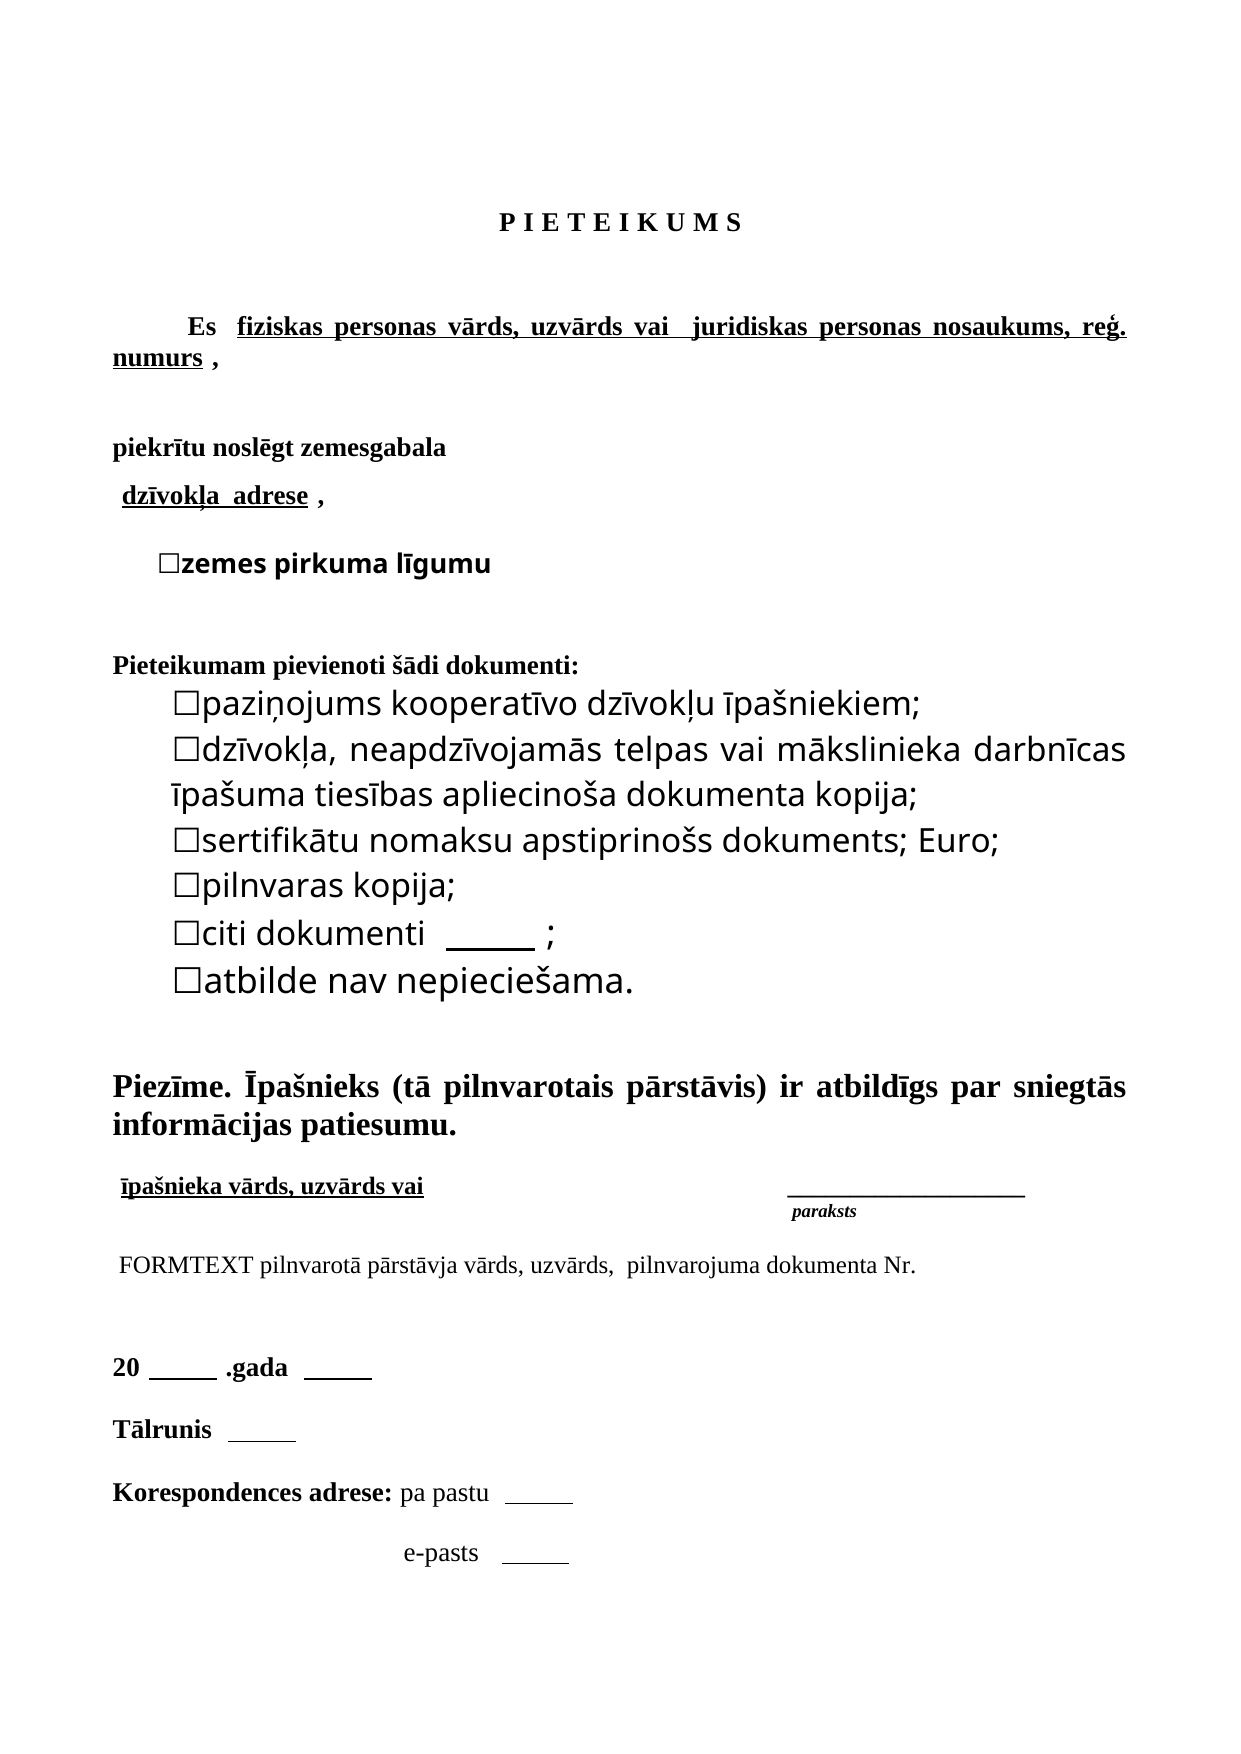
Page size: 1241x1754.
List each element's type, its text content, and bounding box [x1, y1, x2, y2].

text PIETEIKUMS [112, 206, 1128, 237]
text paziņojums kooperatīvo dzīvokļu īpašniekiem; [172, 680, 1128, 726]
text dzīvokļa, neapdzīvojamās telpas vai mākslinieka darbnīcas īpašuma tiesības apliecinoša dokumenta kopija; [172, 726, 1128, 816]
text , [112, 479, 1128, 510]
text atbilde nav nepieciešama. [172, 956, 1128, 1004]
text zemes pirkuma līgumu [157, 544, 1128, 581]
text piekrītu noslēgt zemesgabala [112, 431, 1128, 462]
text Pieteikumam pievienoti šādi dokumenti: [112, 649, 1128, 680]
text e-pasts [112, 1536, 1128, 1567]
text Korespondences adrese: pa pastu [112, 1476, 1128, 1507]
text 20.gada [112, 1351, 1128, 1382]
text Piezīme. Īpašnieks (tā pilnvarotais pārstāvis) ir atbildīgs par sniegtās informācijas patiesumu. [112, 1066, 1128, 1143]
text citi dokumenti ; [172, 907, 1128, 956]
text ___________________ [112, 1171, 1128, 1200]
text paraksts [112, 1200, 1128, 1222]
text Es , [112, 310, 1128, 372]
text Tālrunis [112, 1413, 1128, 1444]
text pilnvaras kopija; [172, 862, 1128, 907]
text sertifikātu nomaksu apstiprinošs dokuments; Euro; [172, 816, 1128, 862]
